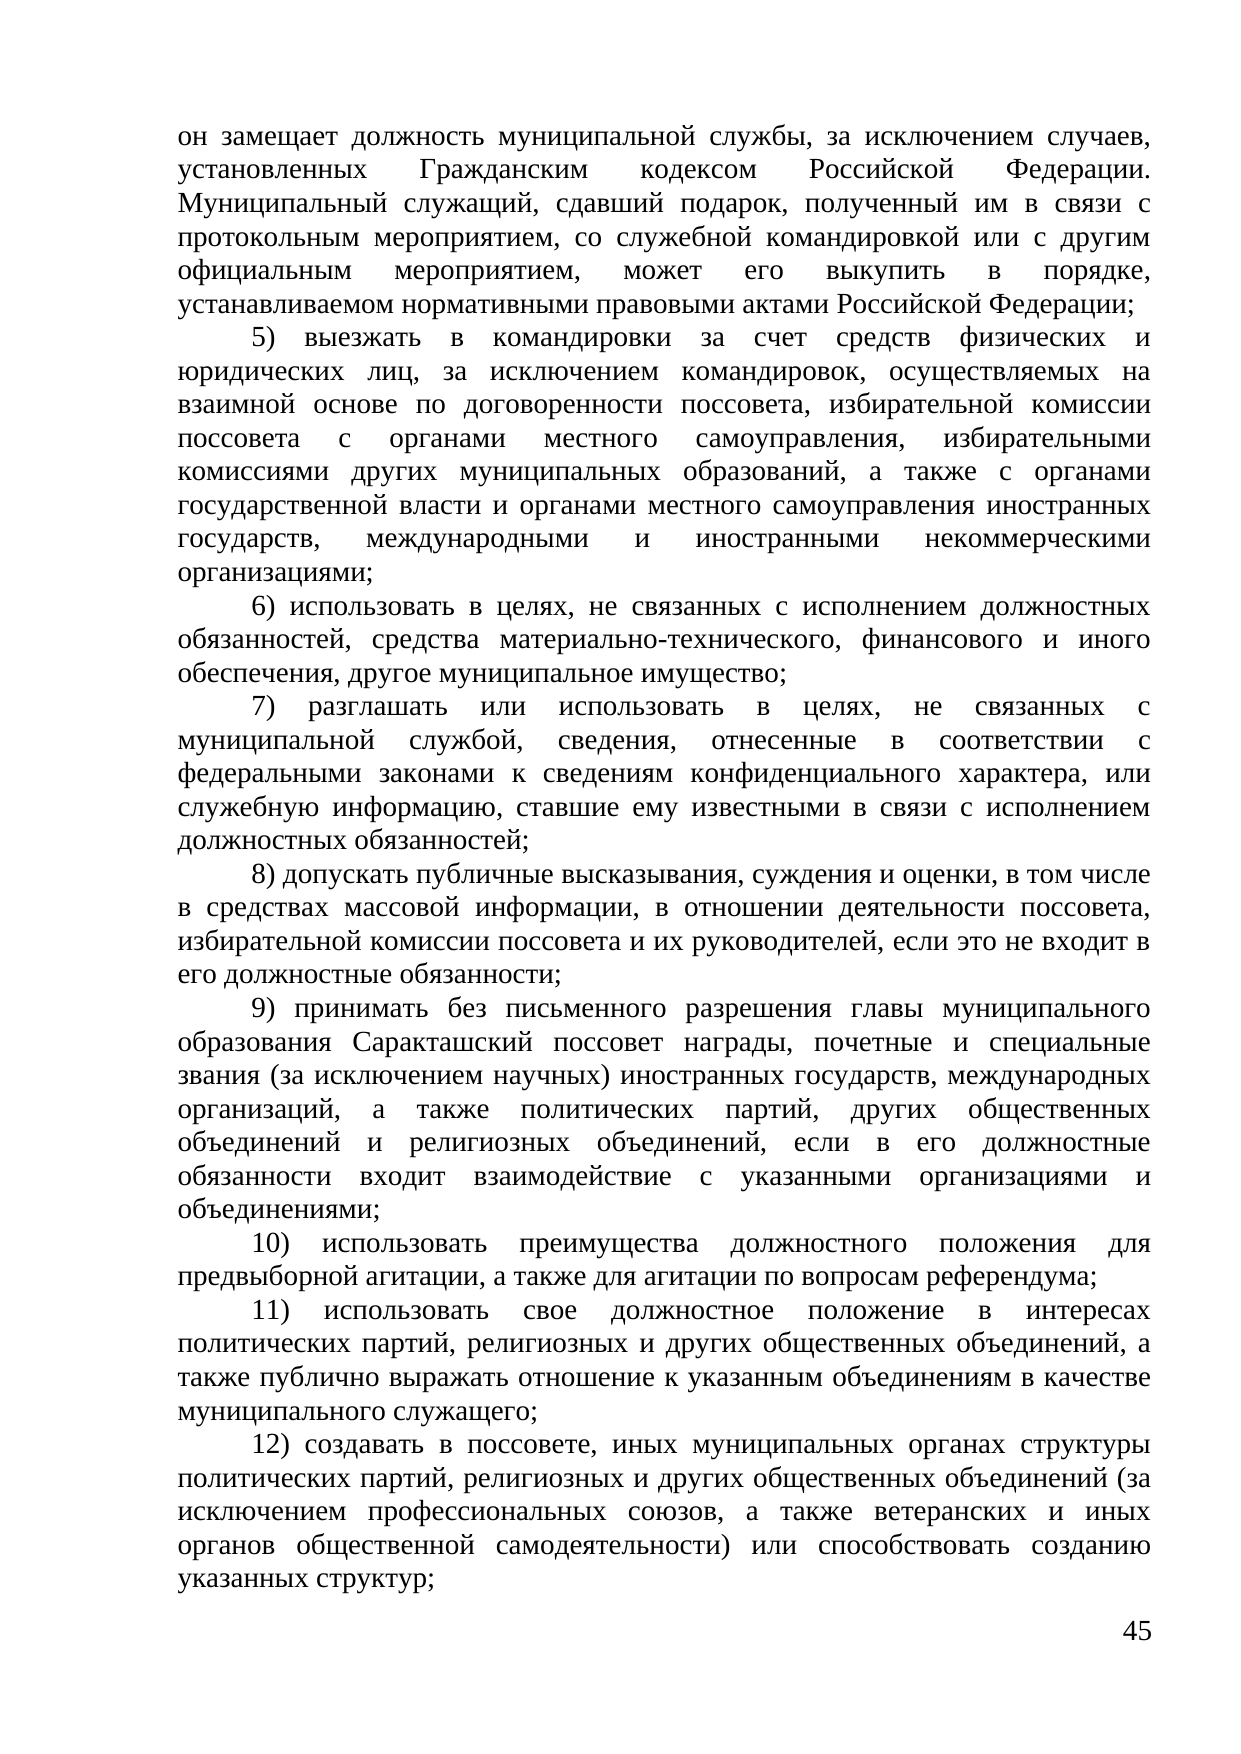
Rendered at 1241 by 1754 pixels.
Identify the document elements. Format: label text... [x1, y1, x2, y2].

text 12) создавать в поссовете, иных муниципальных органах структуры политических партий, религиозных и других общественных объединений (за исключением профессиональных союзов, а также ветеранских и иных органов общественной самодеятельности) или способствовать созданию указанных структур; [177, 1426, 1152, 1594]
text 5) выезжать в командировки за счет средств физических и юридических лиц, за исключением командировок, осуществляемых на взаимной основе по договоренности поссовета, избирательной комиссии поссовета с органами местного самоуправления, избирательными комиссиями других муниципальных образований, а также с органами государственной власти и органами местного самоуправления иностранных государств, международными и иностранными некоммерческими организациями; [177, 319, 1152, 588]
text 7) разглашать или использовать в целях, не связанных с муниципальной службой, сведения, отнесенные в соответствии с федеральными законами к сведениям конфиденциального характера, или служебную информацию, ставшие ему известными в связи с исполнением должностных обязанностей; [177, 688, 1152, 856]
text 11) использовать свое должностное положение в интересах политических партий, религиозных и других общественных объединений, а также публично выражать отношение к указанным объединениям в качестве муниципального служащего; [177, 1292, 1152, 1426]
text 10) использовать преимущества должностного положения для предвыборной агитации, а также для агитации по вопросам референдума; [177, 1225, 1152, 1292]
text 6) использовать в целях, не связанных с исполнением должностных обязанностей, средства материально-технического, финансового и иного обеспечения, другое муниципальное имущество; [177, 588, 1152, 688]
text 8) допускать публичные высказывания, суждения и оценки, в том числе в средствах массовой информации, в отношении деятельности поссовета, избирательной комиссии поссовета и их руководителей, если это не входит в его должностные обязанности; [177, 856, 1152, 990]
text 9) принимать без письменного разрешения главы муниципального образования Саракташский поссовет награды, почетные и специальные звания (за исключением научных) иностранных государств, международных организаций, а также политических партий, других общественных объединений и религиозных объединений, если в его должностные обязанности входит взаимодействие с указанными организациями и объединениями; [177, 990, 1152, 1225]
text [177, 118, 1152, 319]
